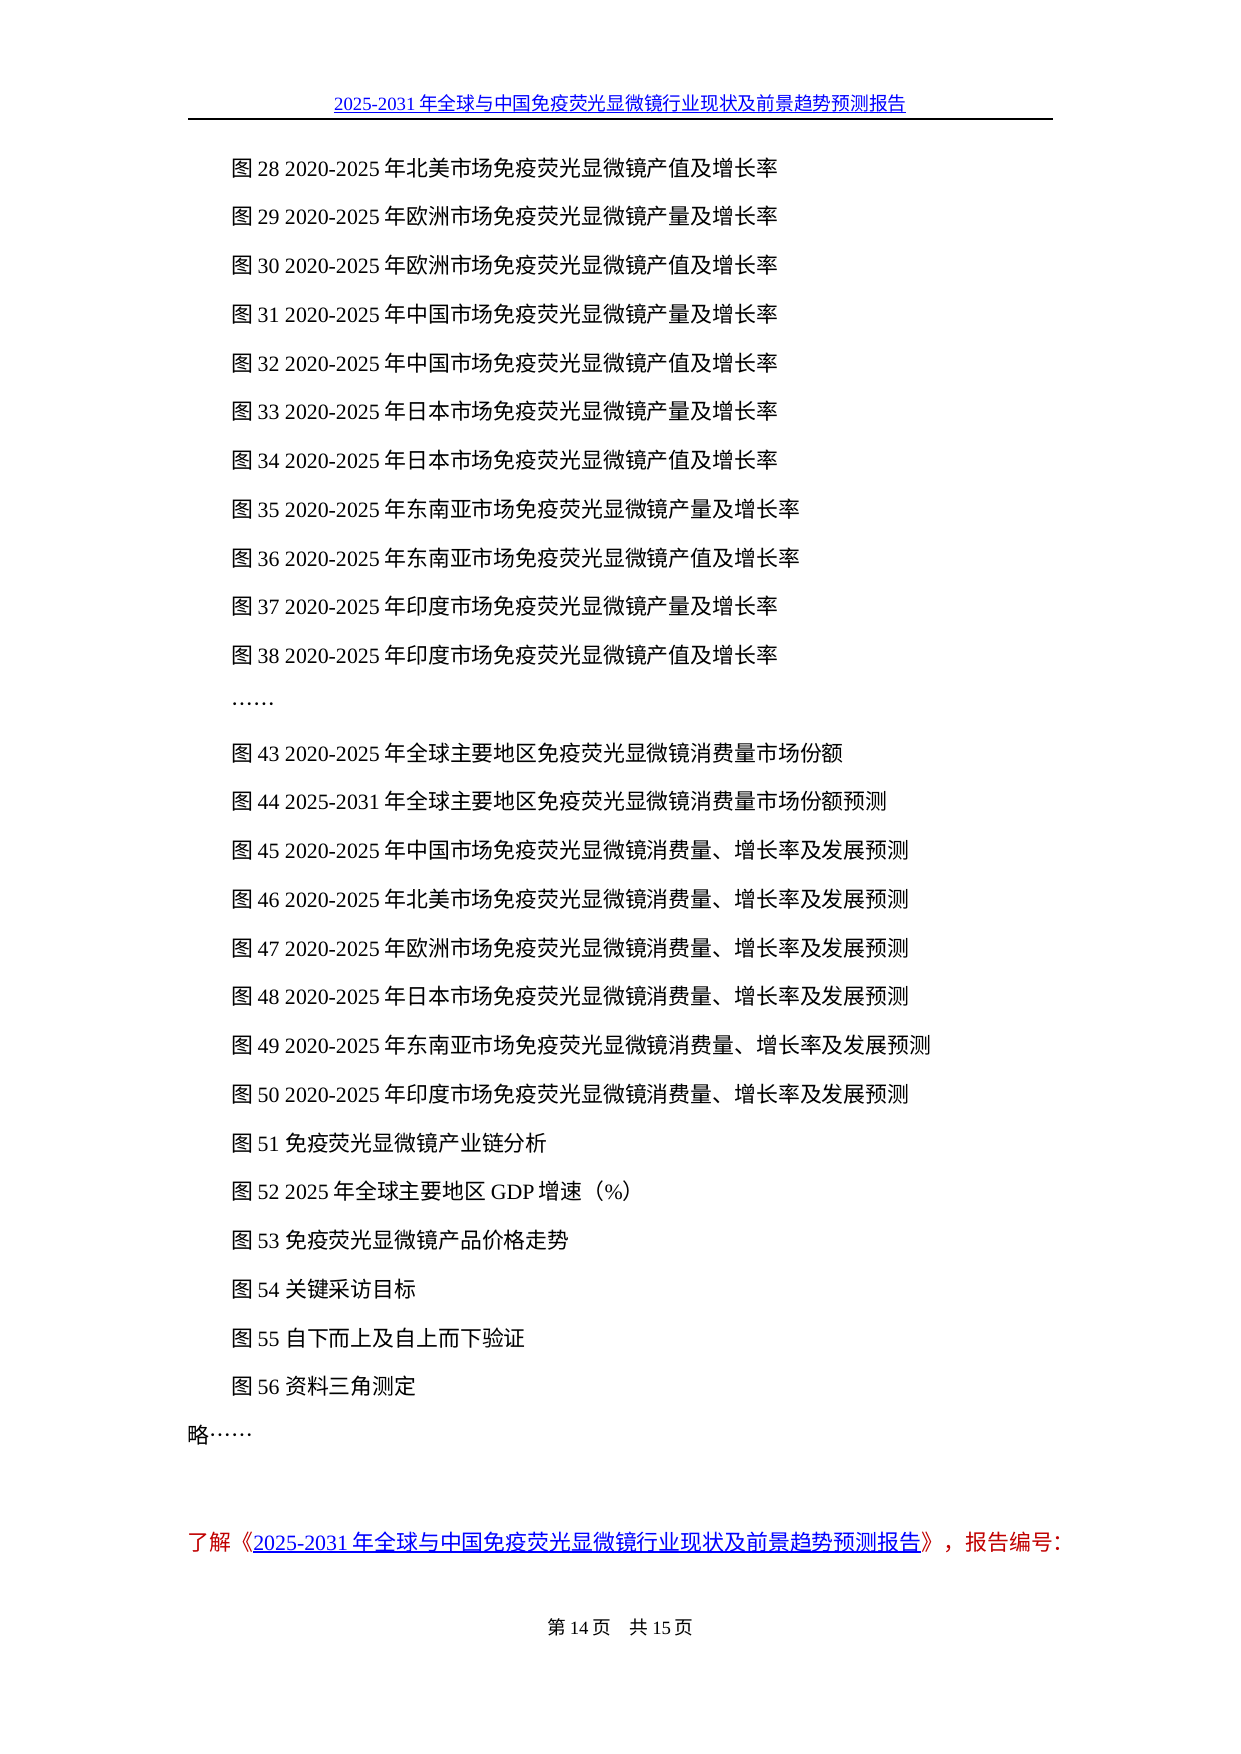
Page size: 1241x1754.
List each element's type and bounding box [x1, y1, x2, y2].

text [187, 150, 1053, 1450]
text [187, 1524, 1053, 1557]
